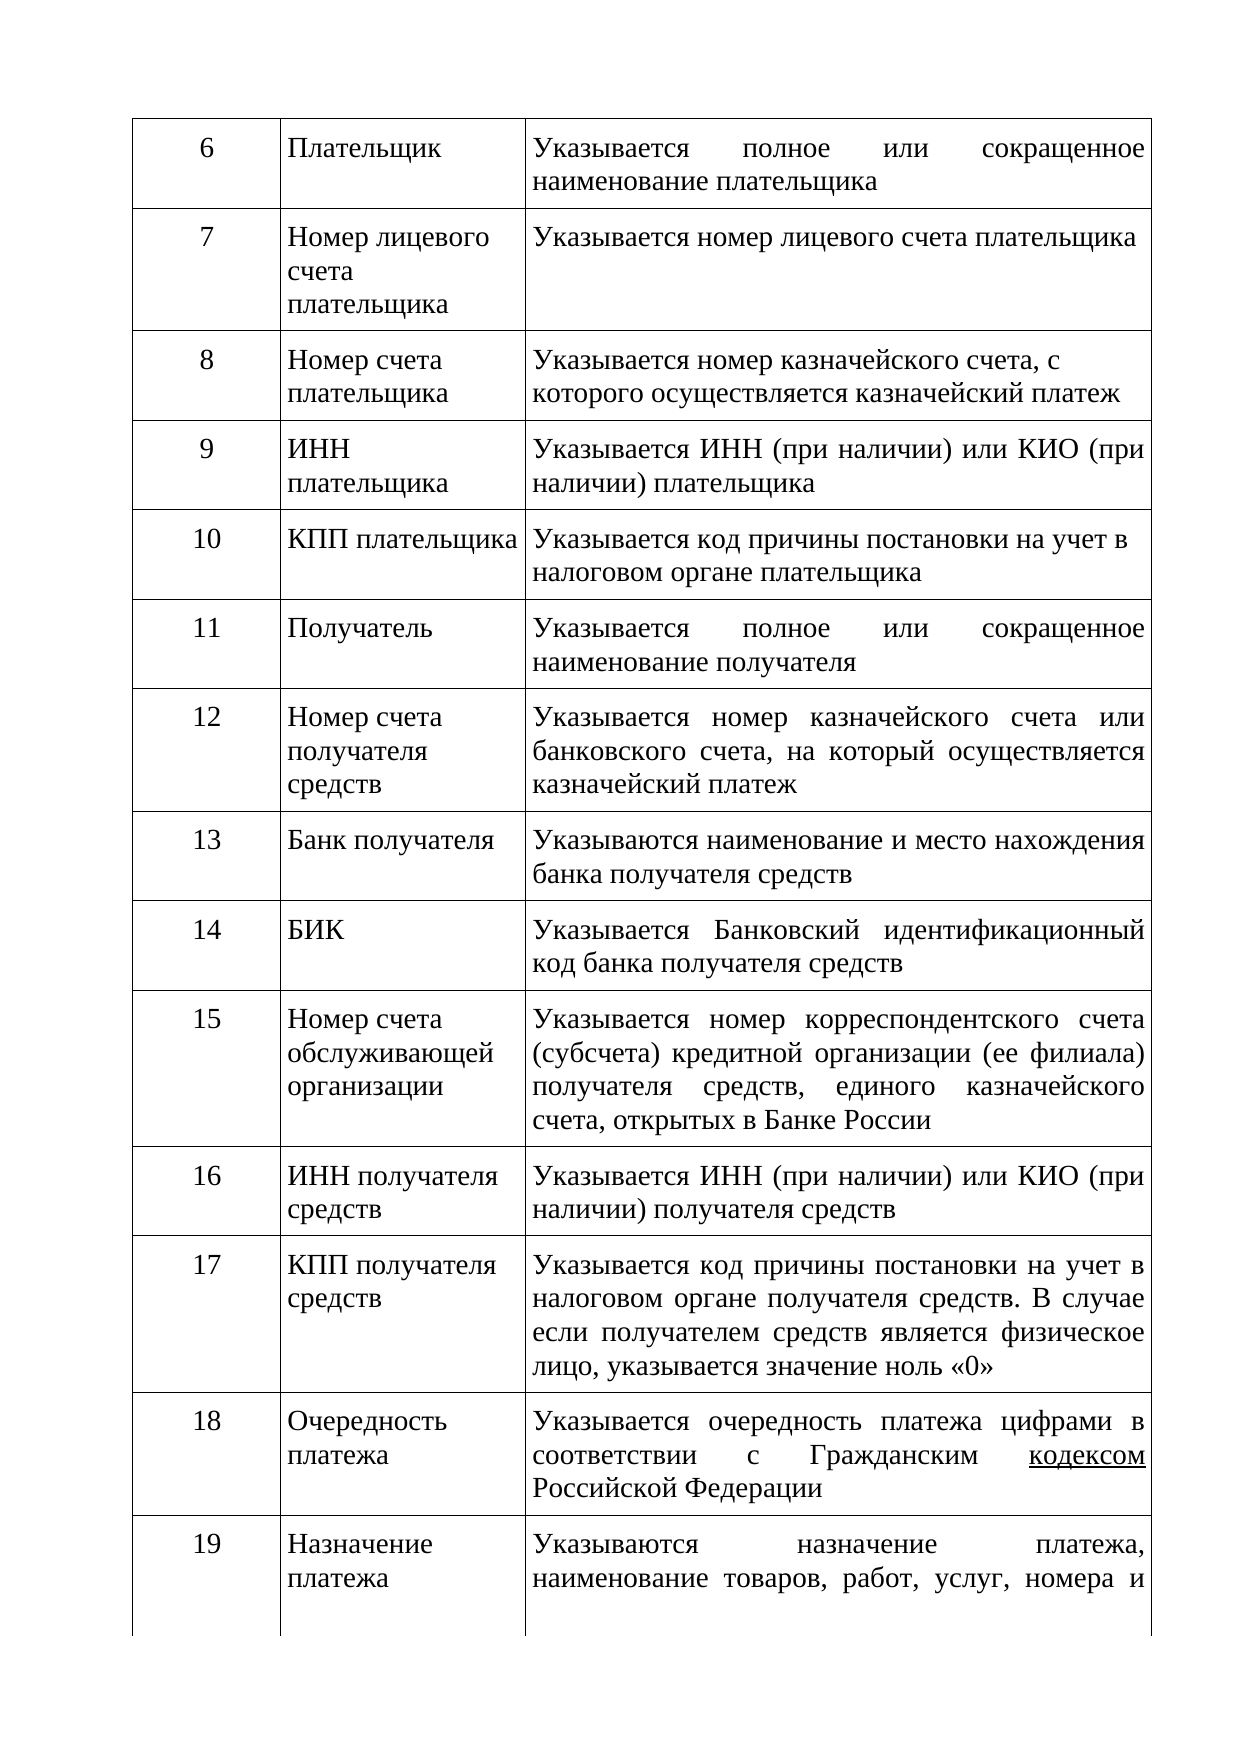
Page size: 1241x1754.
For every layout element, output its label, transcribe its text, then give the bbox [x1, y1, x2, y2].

table_cell Указываются наименование и место нахождения банка получателя средств [526, 812, 1151, 900]
table_cell Указывается Банковский идентификационный код банка получателя средств [526, 901, 1151, 989]
table_cell Указывается ИНН (при наличии) или КИО (при наличии) плательщика [526, 421, 1151, 509]
table_cell КПП получателя средств [281, 1236, 525, 1392]
table_cell Номер лицевого счета плательщика [281, 209, 525, 330]
table_cell ИНН плательщика [281, 421, 525, 509]
table_cell Указывается код причины постановки на учет в налоговом органе получателя средств. В случае если получателем средств является физическое лицо, указывается значение ноль «0» [526, 1236, 1151, 1392]
table_cell Указывается код причины постановки на учет в налоговом органе плательщика [526, 510, 1151, 598]
table_cell ИНН получателя средств [281, 1147, 525, 1235]
table_cell 7 [133, 209, 280, 330]
table_cell БИК [281, 901, 525, 989]
table_cell Указывается номер казначейского счета, с которого осуществляется казначейский платеж [526, 331, 1151, 420]
table_cell Очередность платежа [281, 1393, 525, 1515]
table_cell Указывается номер корреспондентского счета (субсчета) кредитной организации (ее филиала) получателя средств, единого казначейского счета, открытых в Банке России [526, 991, 1151, 1146]
table_cell Номер счета плательщика [281, 331, 525, 420]
table_cell 18 [133, 1393, 280, 1515]
table_cell Указывается номер лицевого счета плательщика [526, 209, 1151, 330]
table_cell Банк получателя [281, 812, 525, 900]
table_cell Получатель [281, 600, 525, 688]
table_cell 19 [133, 1516, 280, 1636]
table_cell 11 [133, 600, 280, 688]
table_cell 17 [133, 1236, 280, 1392]
table_cell Указывается ИНН (при наличии) или КИО (при наличии) получателя средств [526, 1147, 1151, 1235]
table_cell Указывается очередность платежа цифрами в соответствии с Гражданским кодексом Российской Федерации [526, 1393, 1151, 1515]
table_cell Назначение платежа [281, 1516, 525, 1636]
table_cell 16 [133, 1147, 280, 1235]
table_cell 9 [133, 421, 280, 509]
table_cell Номер счета получателя средств [281, 689, 525, 811]
table_cell 12 [133, 689, 280, 811]
table_cell 10 [133, 510, 280, 598]
table_cell 6 [133, 119, 280, 207]
table_cell Плательщик [281, 119, 525, 207]
table_cell 14 [133, 901, 280, 989]
table_cell 8 [133, 331, 280, 420]
table_cell 13 [133, 812, 280, 900]
table_cell Указывается номер казначейского счета или банковского счета, на который осуществляется казначейский платеж [526, 689, 1151, 811]
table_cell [526, 1516, 1151, 1636]
table_cell Указывается полное или сокращенное наименование плательщика [526, 119, 1151, 207]
table_cell Номер счета обслуживающей организации [281, 991, 525, 1146]
table_cell 15 [133, 991, 280, 1146]
table_cell КПП плательщика [281, 510, 525, 598]
table_cell Указывается полное или сокращенное наименование получателя [526, 600, 1151, 688]
